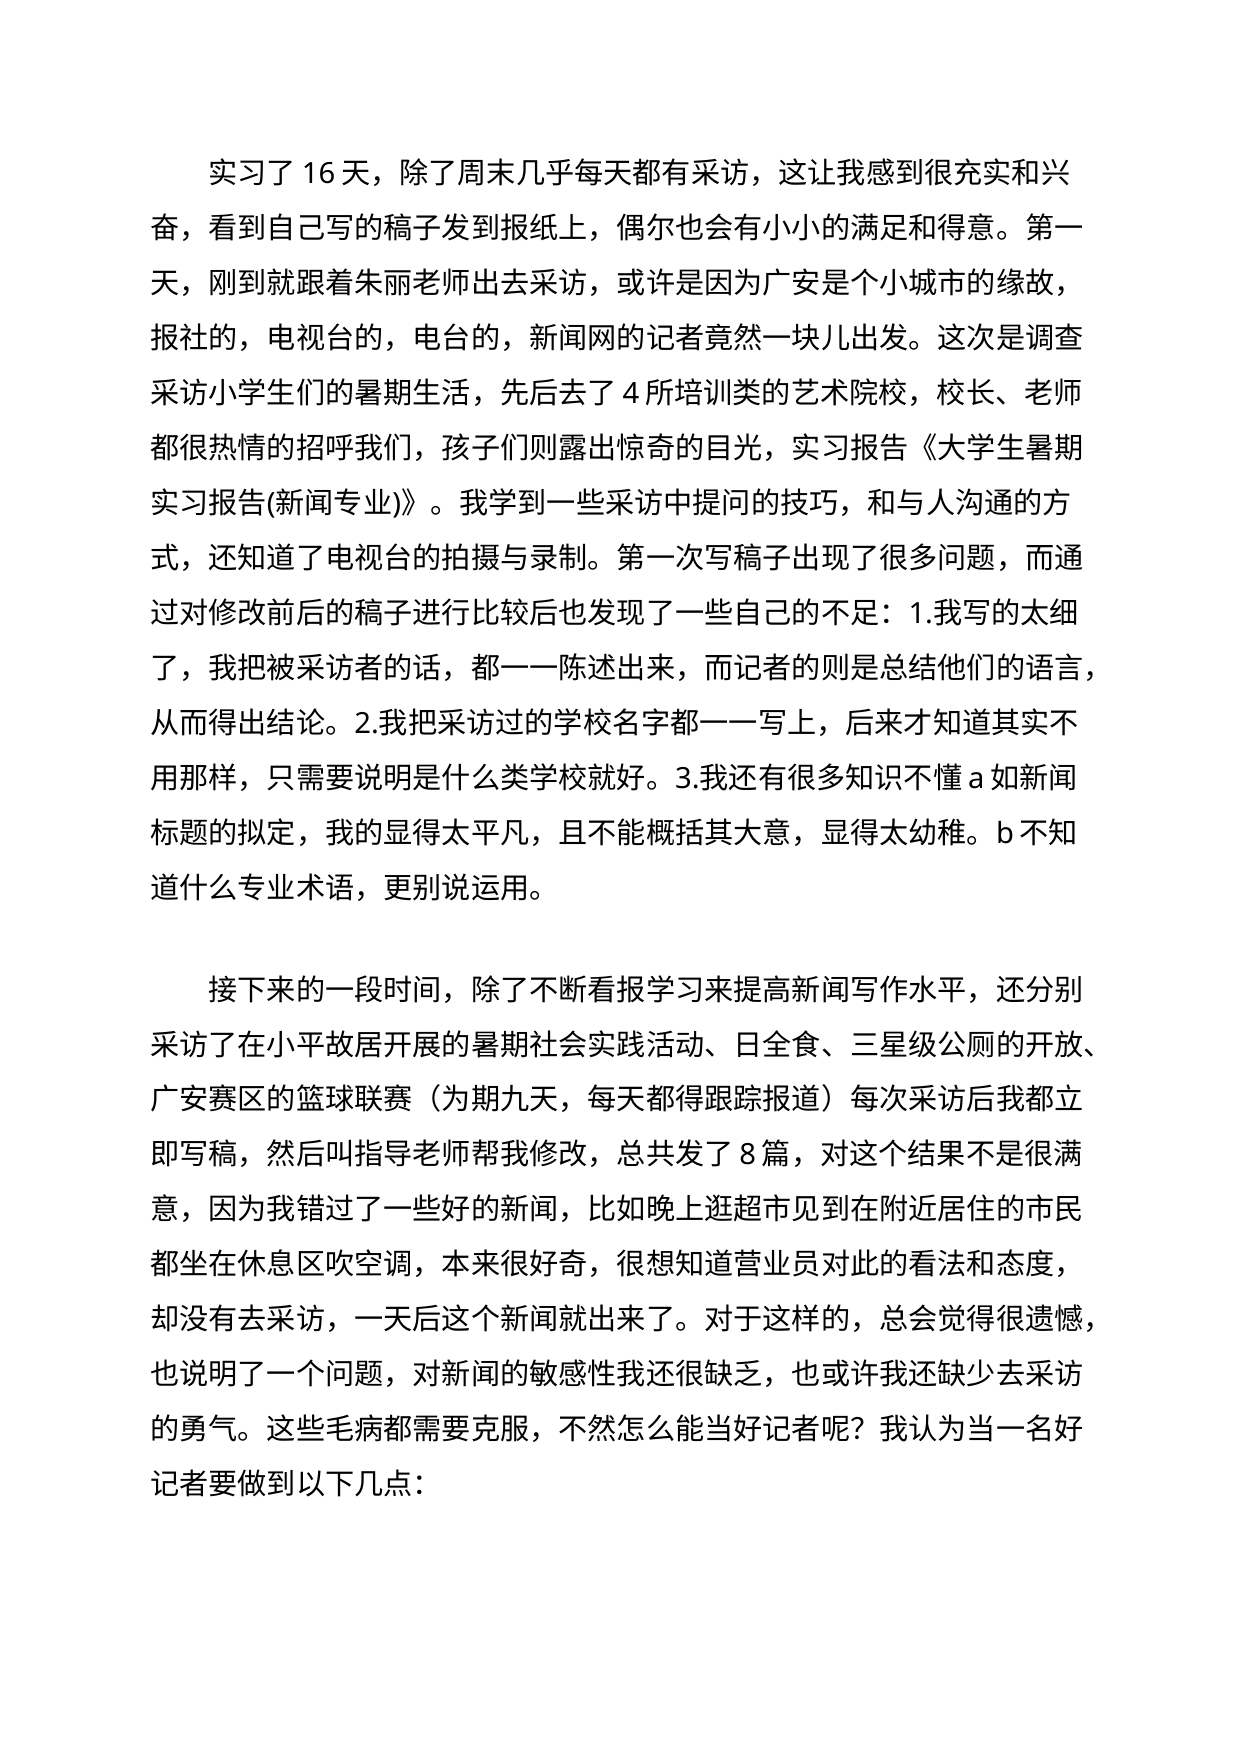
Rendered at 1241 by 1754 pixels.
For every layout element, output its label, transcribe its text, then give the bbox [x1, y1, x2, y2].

text 实习了16天，除了周末几乎每天都有采访，这让我感到很充实和兴奋，看到自己写的稿子发到报纸上，偶尔也会有小小的满足和得意。第一天，刚到就跟着朱丽老师出去采访，或许是因为广安是个小城市的缘故，报社的，电视台的，电台的，新闻网的记者竟然一块儿出发。这次是调查采访小学生们的暑期生活，先后去了4所培训类的艺术院校，校长、老师都很热情的招呼我们，孩子们则露出惊奇的目光，实习报告《大学生暑期实习报告(新闻专业)》。我学到一些采访中提问的技巧，和与人沟通的方式，还知道了电视台的拍摄与录制。第一次写稿子出现了很多问题，而通过对修改前后的稿子进行比较后也发现了一些自己的不足：1.我写的太细了，我把被采访者的话，都一一陈述出来，而记者的则是总结他们的语言，从而得出结论。2.我把采访过的学校名字都一一写上，后来才知道其实不用那样，只需要说明是什么类学校就好。3.我还有很多知识不懂a如新闻标题的拟定，我的显得太平凡，且不能概括其大意，显得太幼稚。b不知道什么专业术语，更别说运用。 [150, 150, 1090, 907]
text 接下来的一段时间，除了不断看报学习来提高新闻写作水平，还分别采访了在小平故居开展的暑期社会实践活动、日全食、三星级公厕的开放、广安赛区的篮球联赛（为期九天，每天都得跟踪报道）每次采访后我都立即写稿，然后叫指导老师帮我修改，总共发了8篇，对这个结果不是很满意，因为我错过了一些好的新闻，比如晚上逛超市见到在附近居住的市民都坐在休息区吹空调，本来很好奇，很想知道营业员对此的看法和态度，却没有去采访，一天后这个新闻就出来了。对于这样的，总会觉得很遗憾，也说明了一个问题，对新闻的敏感性我还很缺乏，也或许我还缺少去采访的勇气。这些毛病都需要克服，不然怎么能当好记者呢？我认为当一名好记者要做到以下几点： [150, 966, 1090, 1503]
